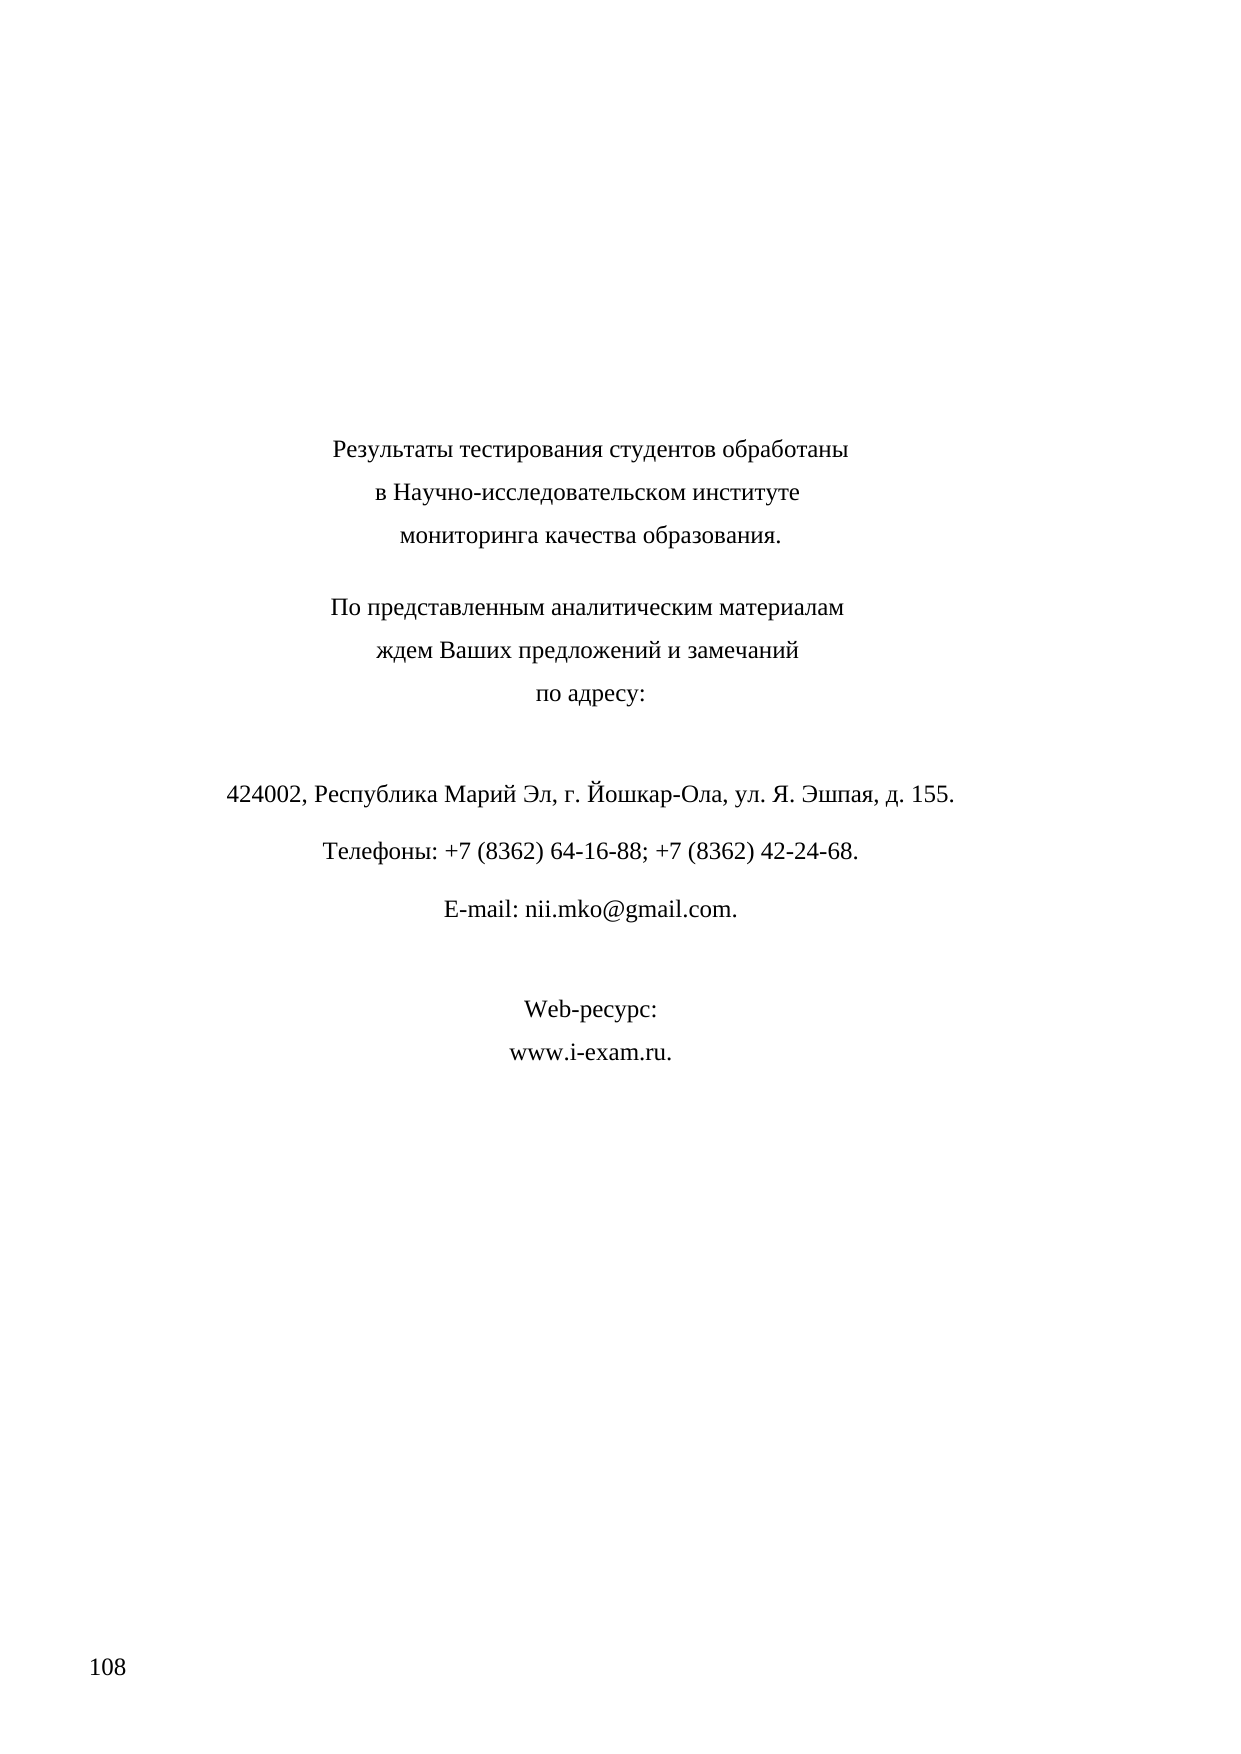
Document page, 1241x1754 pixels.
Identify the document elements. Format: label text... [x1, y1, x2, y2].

text Телефоны: +7 (8362) 64-16-88; +7 (8362) 42-24-68. [89, 836, 1092, 865]
text E-mail: nii.mko@gmail.com. [89, 894, 1092, 922]
text 424002, Республика Марий Эл, г. Йошкар-Ола, ул. Я. Эшпая, д. 155. [89, 779, 1092, 807]
text По представленным аналитическим материалам ждем Ваших предложений и замечаний по адресу: [89, 592, 1092, 707]
text Результаты тестирования студентов обработаны в Научно-исследовательском институте мониторинга качества образования. [89, 434, 1092, 549]
text www.i-exam.ru. [89, 1037, 1092, 1066]
text Web-ресурс: [89, 994, 1092, 1023]
